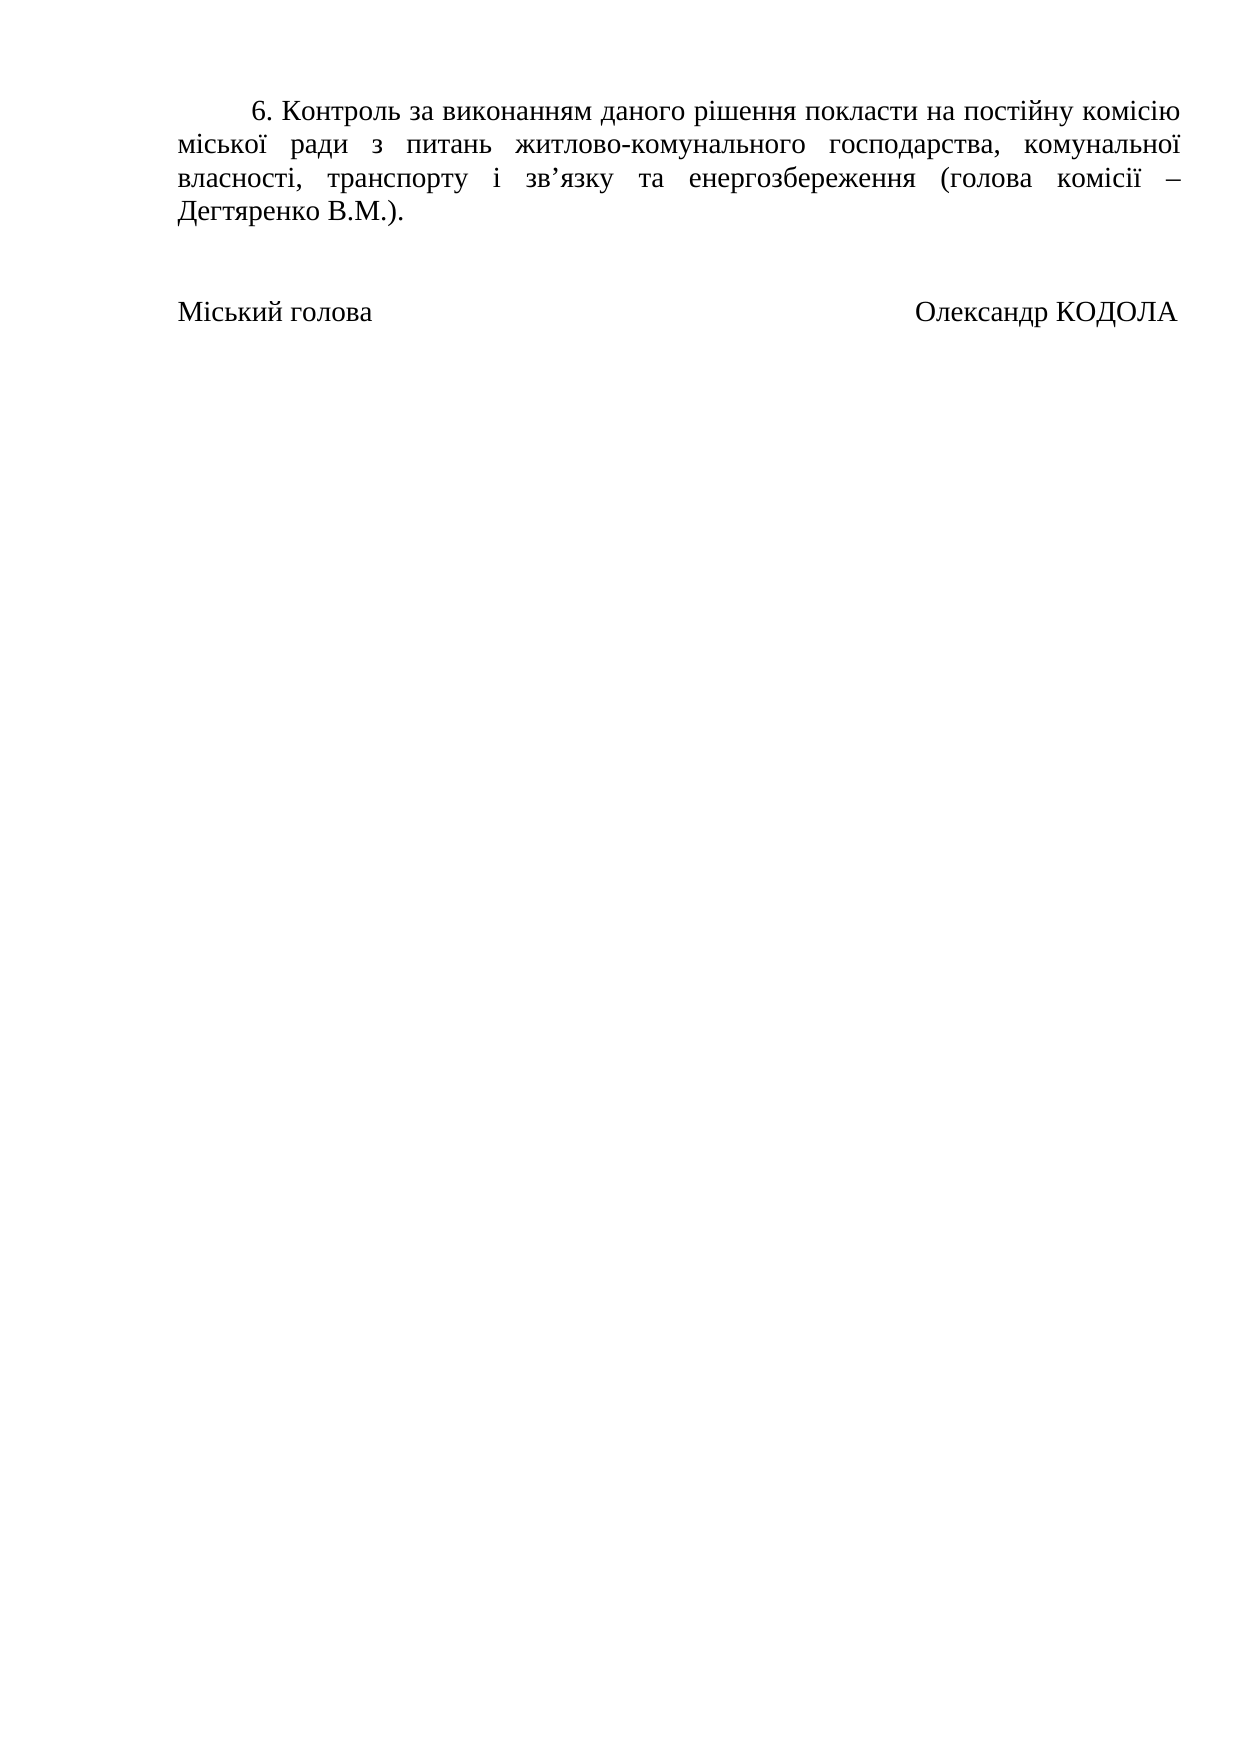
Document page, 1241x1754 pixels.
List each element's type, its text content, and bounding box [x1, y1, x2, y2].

text 6. Контроль за виконанням даного рішення покласти на постійну комісію міської ради з питань житлово-комунального господарства, комунальної власності, транспорту і зв’язку та енергозбереження (голова комісії – Дегтяренко В.М.). [177, 93, 1181, 227]
text Міський голова Олександр КОДОЛА [177, 294, 1181, 327]
